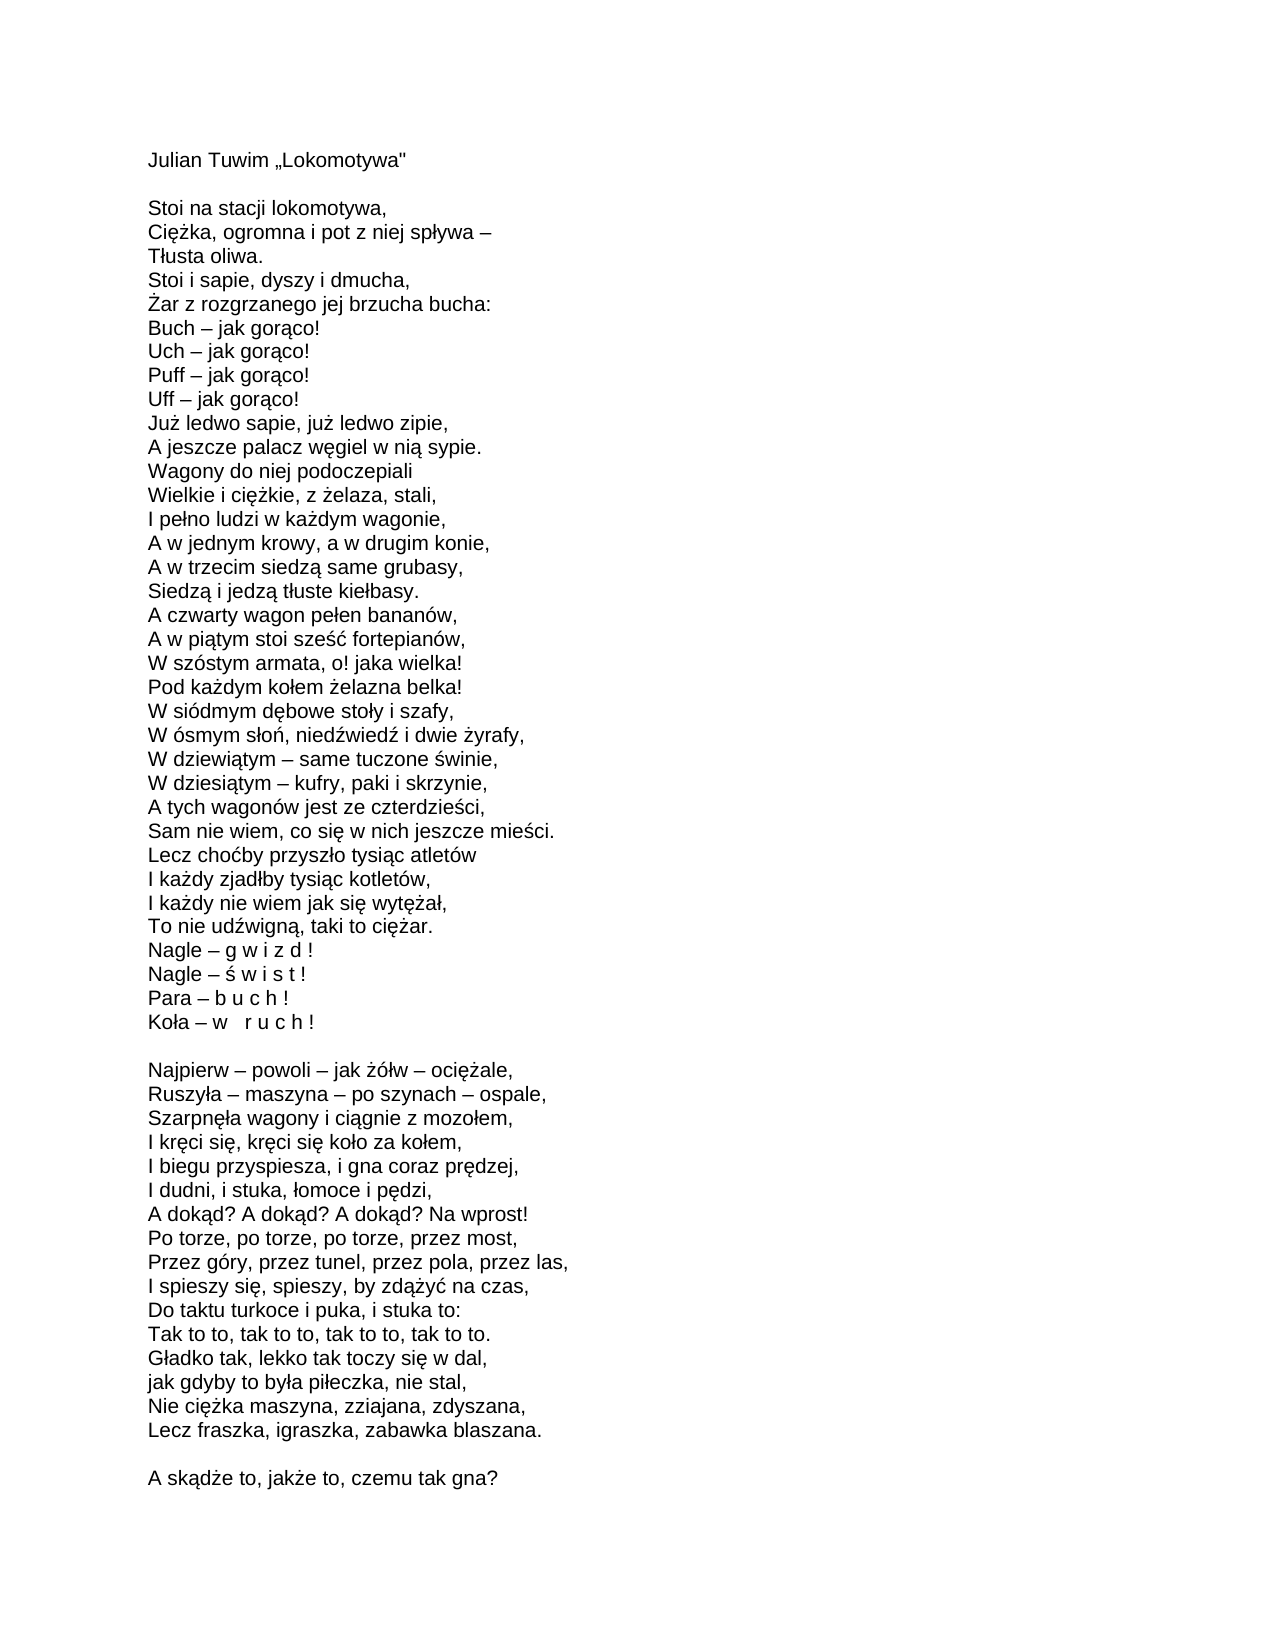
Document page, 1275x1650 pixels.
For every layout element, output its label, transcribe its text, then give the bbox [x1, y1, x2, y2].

text A w trzecim siedzą same grubasy, [148, 555, 1127, 579]
text Ciężka, ogromna i pot z niej spływa – [148, 219, 1127, 243]
text A jeszcze palacz węgiel w nią sypie. [148, 435, 1127, 459]
text Już ledwo sapie, już ledwo zipie, [148, 411, 1127, 435]
text I pełno ludzi w każdym wagonie, [148, 507, 1127, 531]
text Lecz choćby przyszło tysiąc atletów [148, 842, 1127, 866]
text Żar z rozgrzanego jej brzucha bucha: [148, 291, 1127, 315]
text Szarpnęła wagony i ciągnie z mozołem, [148, 1106, 1127, 1130]
text A tych wagonów jest ze czterdzieści, [148, 794, 1127, 818]
text W dziewiątym – same tuczone świnie, [148, 747, 1127, 771]
text Para – b u c h ! [148, 986, 1127, 1010]
text I każdy zjadłby tysiąc kotletów, [148, 866, 1127, 890]
text Tłusta oliwa. [148, 243, 1127, 267]
text Wagony do niej podoczepiali [148, 459, 1127, 483]
text A w jednym krowy, a w drugim konie, [148, 531, 1127, 555]
text W szóstym armata, o! jaka wielka! [148, 651, 1127, 675]
text A w piątym stoi sześć fortepianów, [148, 627, 1127, 651]
text W siódmym dębowe stoły i szafy, [148, 699, 1127, 723]
text A czwarty wagon pełen bananów, [148, 603, 1127, 627]
text Najpierw – powoli – jak żółw – ociężale, [148, 1058, 1127, 1082]
text To nie udźwigną, taki to ciężar. [148, 914, 1127, 938]
text Stoi i sapie, dyszy i dmucha, [148, 267, 1127, 291]
text Lecz fraszka, igraszka, zabawka blaszana. [148, 1417, 1127, 1441]
text I kręci się, kręci się koło za kołem, [148, 1130, 1127, 1154]
text Przez góry, przez tunel, przez pola, przez las, [148, 1250, 1127, 1274]
text A skądże to, jakże to, czemu tak gna? [148, 1465, 1127, 1489]
text Stoi na stacji lokomotywa, [148, 196, 1127, 219]
text A dokąd? A dokąd? A dokąd? Na wprost! [148, 1202, 1127, 1226]
text Nagle – g w i z d ! [148, 938, 1127, 962]
text Siedzą i jedzą tłuste kiełbasy. [148, 579, 1127, 603]
text Nie ciężka maszyna, zziajana, zdyszana, [148, 1393, 1127, 1417]
text Buch – jak gorąco! [148, 315, 1127, 339]
text I spieszy się, spieszy, by zdążyć na czas, [148, 1274, 1127, 1298]
text Po torze, po torze, po torze, przez most, [148, 1226, 1127, 1250]
text Puff – jak gorąco! [148, 363, 1127, 387]
text W dziesiątym – kufry, paki i skrzynie, [148, 771, 1127, 794]
text Pod każdym kołem żelazna belka! [148, 675, 1127, 699]
text Julian Tuwim „Lokomotywa" [148, 148, 1127, 172]
text Nagle – ś w i s t ! [148, 962, 1127, 986]
text W ósmym słoń, niedźwiedź i dwie żyrafy, [148, 723, 1127, 747]
text I każdy nie wiem jak się wytężał, [148, 890, 1127, 914]
text Uff – jak gorąco! [148, 387, 1127, 411]
text Sam nie wiem, co się w nich jeszcze mieści. [148, 818, 1127, 842]
text I dudni, i stuka, łomoce i pędzi, [148, 1178, 1127, 1202]
text Wielkie i ciężkie, z żelaza, stali, [148, 483, 1127, 507]
text Gładko tak, lekko tak toczy się w dal, [148, 1346, 1127, 1369]
text Koła – w r u c h ! [148, 1010, 1127, 1034]
text Do taktu turkoce i puka, i stuka to: [148, 1298, 1127, 1322]
text Tak to to, tak to to, tak to to, tak to to. [148, 1322, 1127, 1346]
text I biegu przyspiesza, i gna coraz prędzej, [148, 1154, 1127, 1178]
text Uch – jak gorąco! [148, 339, 1127, 363]
text Ruszyła – maszyna – po szynach – ospale, [148, 1082, 1127, 1106]
text jak gdyby to była piłeczka, nie stal, [148, 1369, 1127, 1393]
